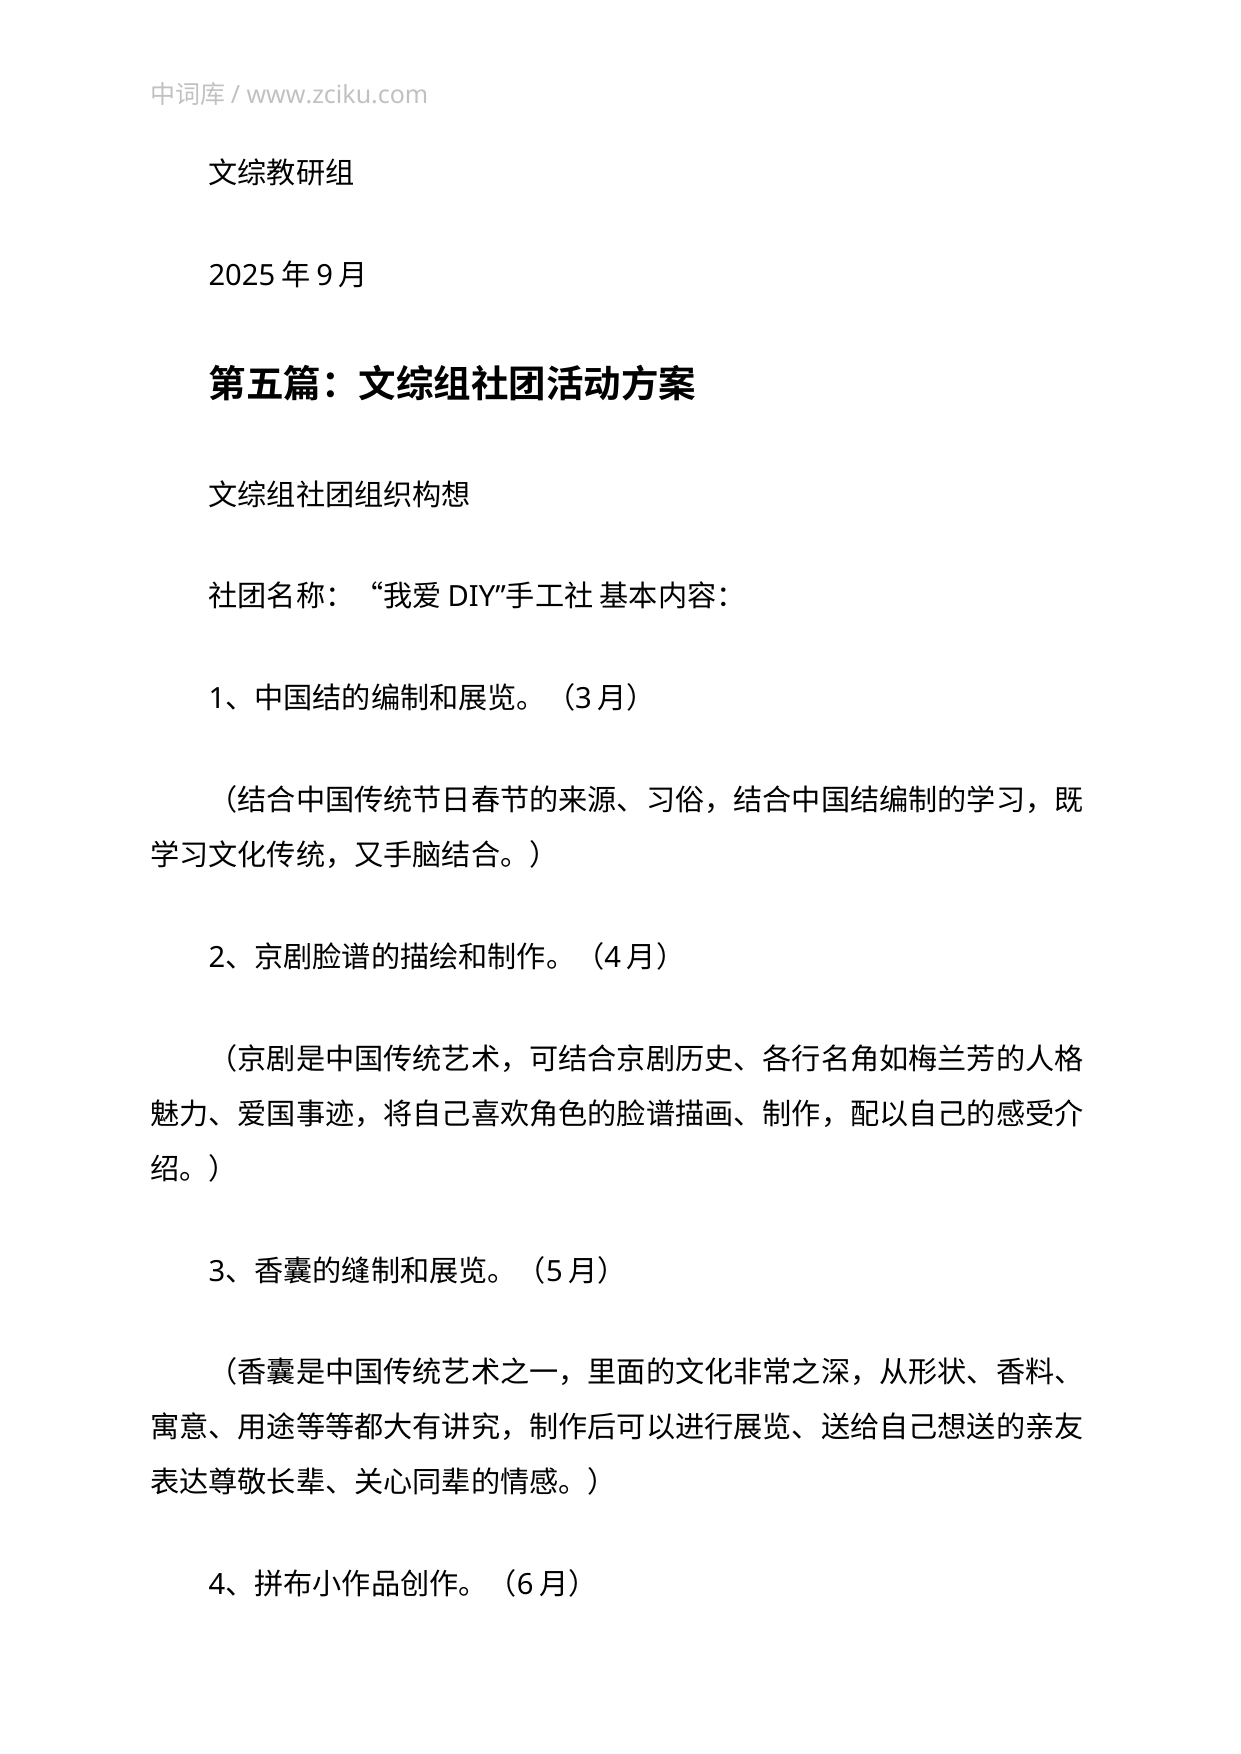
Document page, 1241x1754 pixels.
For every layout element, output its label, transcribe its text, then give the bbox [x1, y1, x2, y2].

text 文综组社团组织构想 [150, 471, 1090, 513]
text （京剧是中国传统艺术，可结合京剧历史、各行名角如梅兰芳的人格魅力、爱国事迹，将自己喜欢角色的脸谱描画、制作，配以自己的感受介绍。） [150, 1036, 1090, 1188]
text 2、京剧脸谱的描绘和制作。（4月） [150, 933, 1090, 976]
text 1、中国结的编制和展览。（3月） [150, 675, 1090, 717]
text 文综教研组 [150, 150, 1090, 192]
text 2025年9月 [150, 252, 1090, 294]
text 4、拼布小作品创作。（6月） [150, 1561, 1090, 1603]
text 3、香囊的缝制和展览。（5月） [150, 1247, 1090, 1289]
text （结合中国传统节日春节的来源、习俗，结合中国结编制的学习，既学习文化传统，又手脑结合。） [150, 777, 1090, 874]
text （香囊是中国传统艺术之一，里面的文化非常之深，从形状、香料、寓意、用途等等都大有讲究，制作后可以进行展览、送给自己想送的亲友表达尊敬长辈、关心同辈的情感。） [150, 1349, 1090, 1501]
text 社团名称：“我爱DIY”手工社 基本内容： [150, 573, 1090, 615]
text 第五篇：文综组社团活动方案 [150, 354, 1090, 408]
